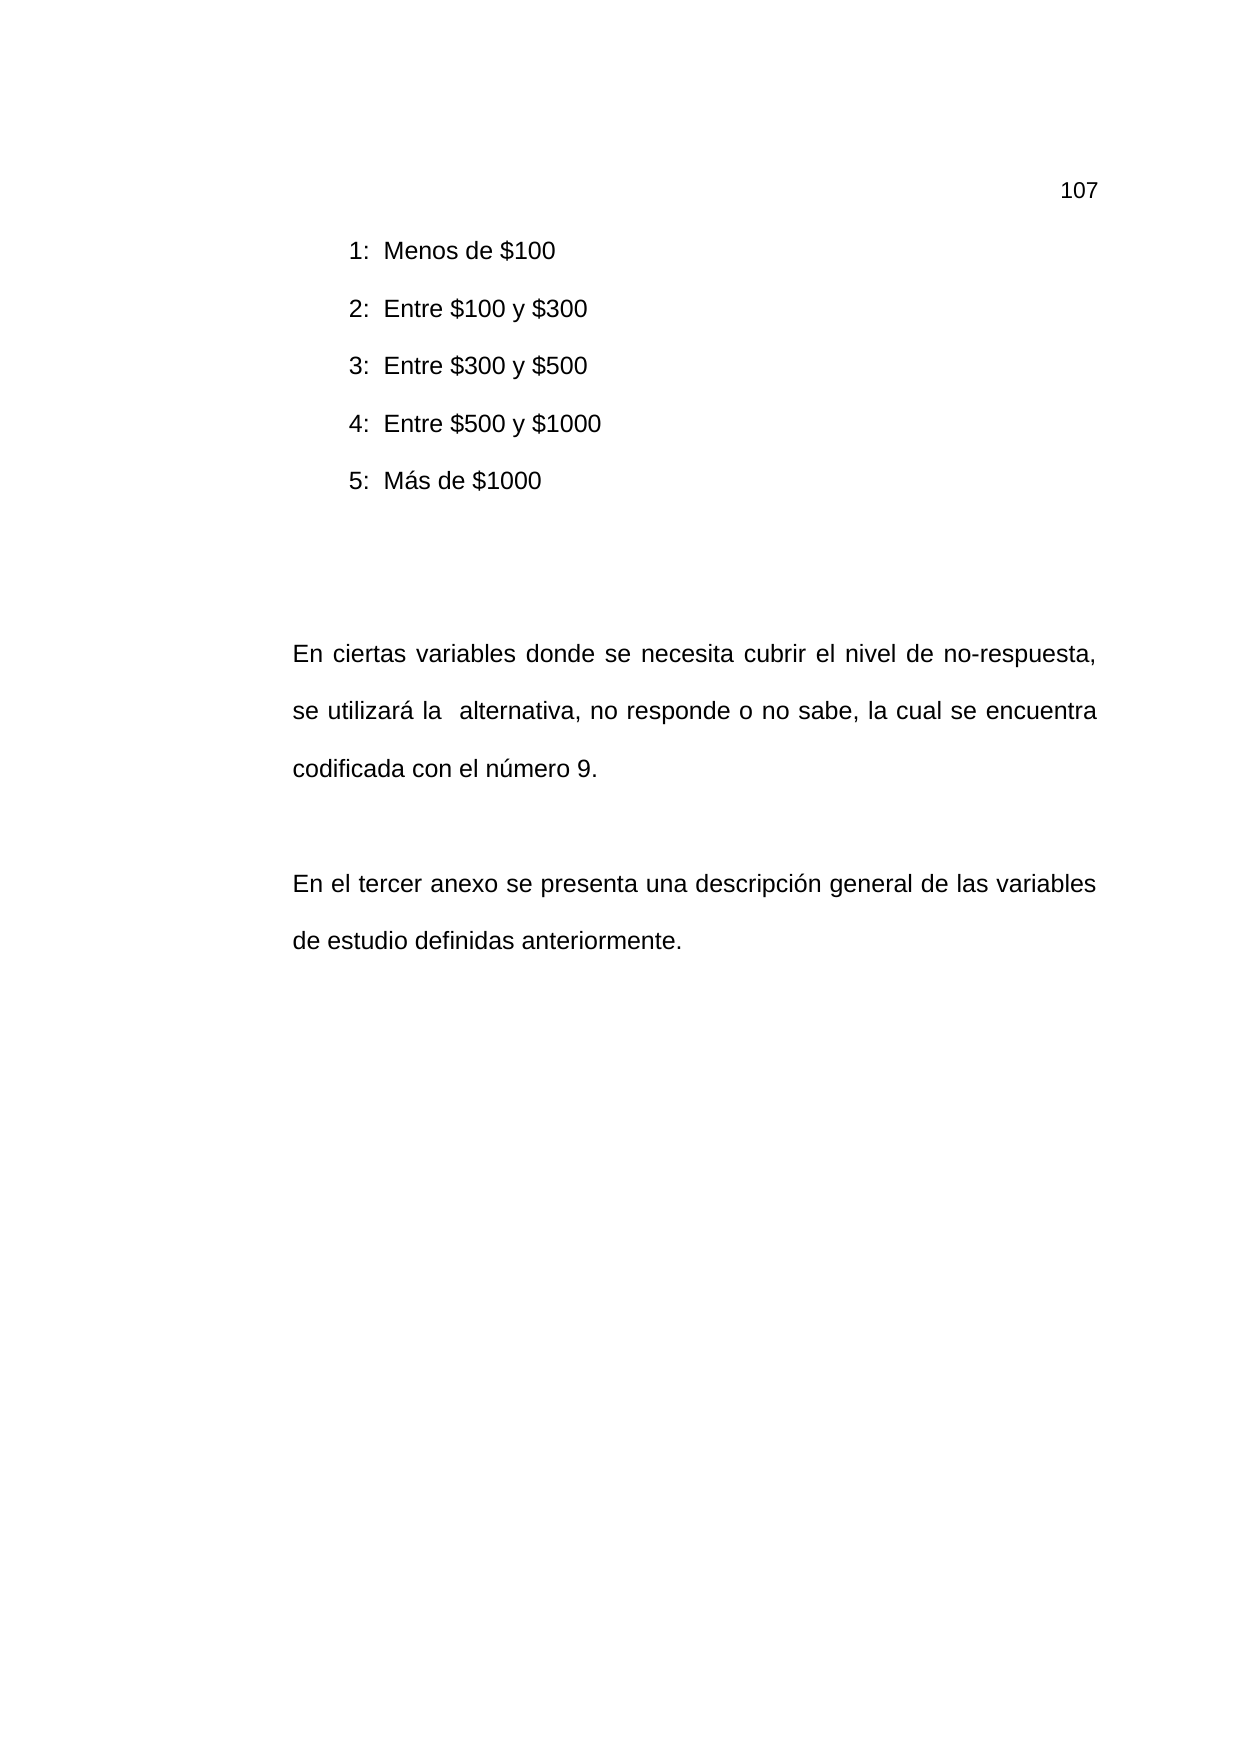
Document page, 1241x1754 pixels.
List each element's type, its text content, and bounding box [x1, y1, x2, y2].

text 4: Entre $500 y $1000 [349, 409, 1098, 437]
text 2: Entre $100 y $300 [349, 294, 1098, 322]
text En ciertas variables donde se necesita cubrir el nivel de no-respuesta, se utilizará la alternativa, no responde o no sabe, la cual se encuentra codificada con el número 9. [292, 639, 1098, 782]
text 1: Menos de $100 [349, 236, 1098, 265]
text 5: Más de $1000 [349, 466, 1098, 495]
text 3: Entre $300 y $500 [349, 351, 1098, 380]
text En el tercer anexo se presenta una descripción general de las variables de estudio definidas anteriormente. [292, 869, 1098, 955]
